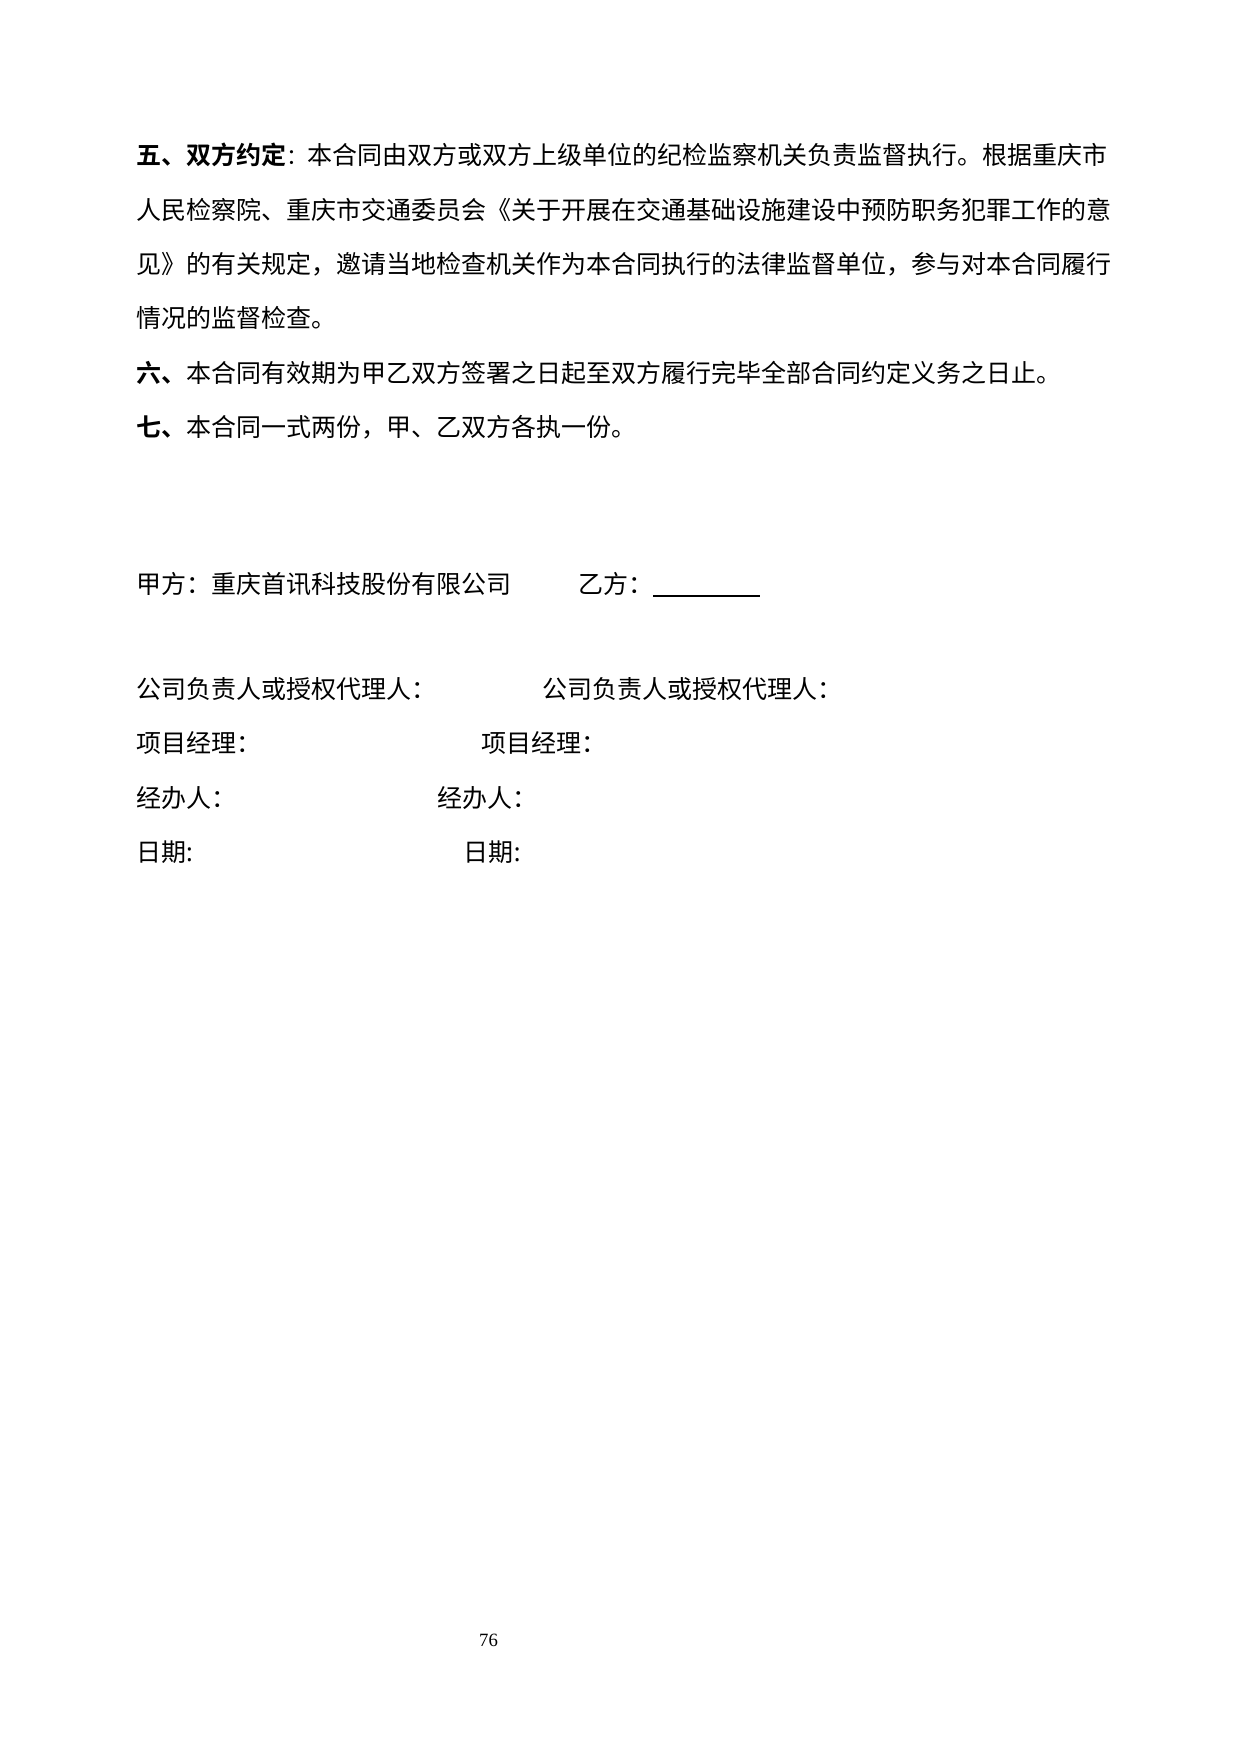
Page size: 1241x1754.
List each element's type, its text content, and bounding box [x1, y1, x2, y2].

text 公司负责人或授权代理人： 公司负责人或授权代理人： [136, 669, 1122, 706]
text 五、双方约定：本合同由双方或双方上级单位的纪检监察机关负责监督执行。根据重庆市人民检察院、重庆市交通委员会《关于开展在交通基础设施建设中预防职务犯罪工作的意见》的有关规定，邀请当地检查机关作为本合同执行的法律监督单位，参与对本合同履行情况的监督检查。 [136, 136, 1122, 335]
text 七、本合同一式两份，甲、乙双方各执一份。 [136, 408, 1122, 444]
text 项目经理： 项目经理： [136, 724, 1122, 760]
text 经办人： 经办人： [136, 778, 1122, 814]
text 六、本合同有效期为甲乙双方签署之日起至双方履行完毕全部合同约定义务之日止。 [136, 353, 1122, 389]
text 甲方：重庆首讯科技股份有限公司 乙方： [136, 564, 1122, 600]
text 日期: 日期: [136, 833, 1122, 869]
